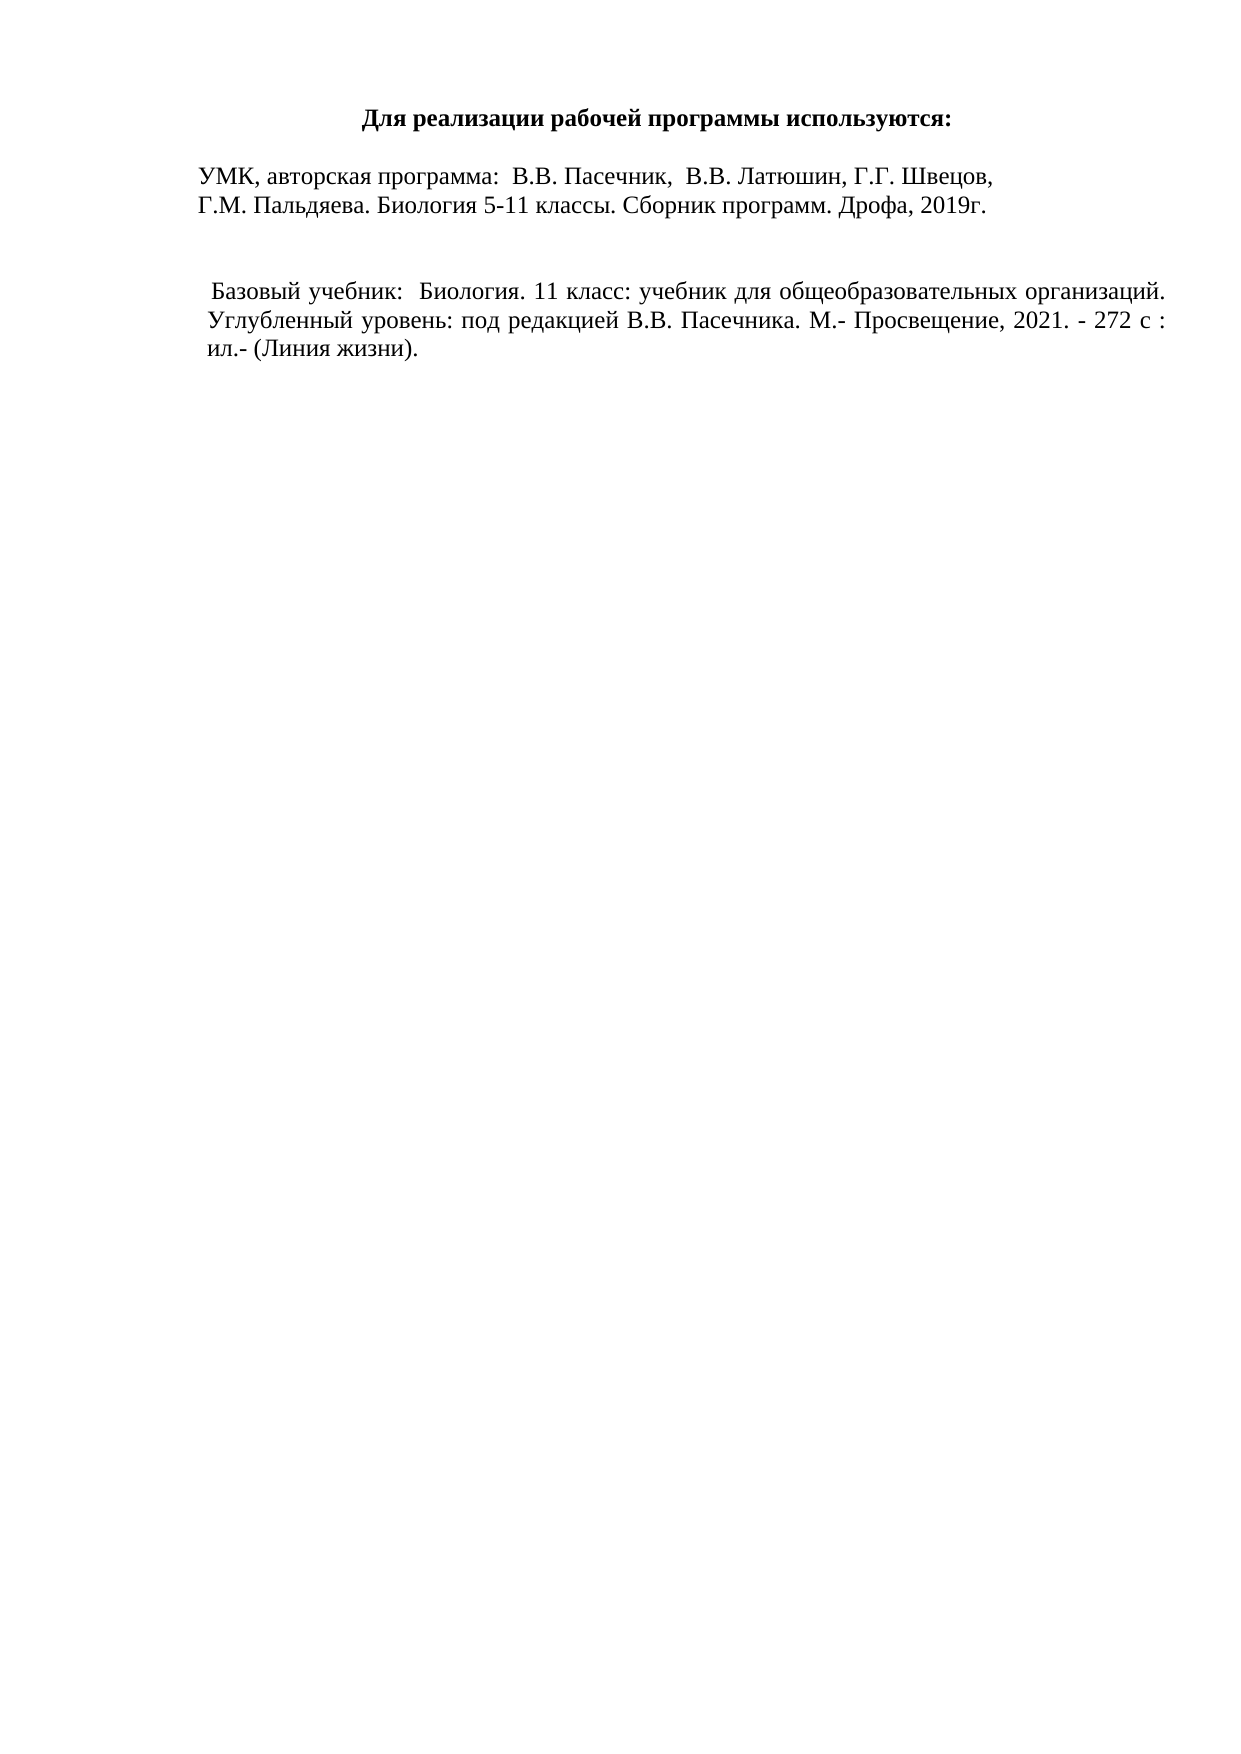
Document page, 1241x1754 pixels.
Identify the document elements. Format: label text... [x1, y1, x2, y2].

text Для реализации рабочей программы используются: [148, 103, 1167, 132]
text Г.М. Пальдяева. Биология 5-11 классы. Сборник программ. Дрофа, 2019г. [148, 190, 1167, 218]
text УМК, авторская программа: В.В. Пасечник, В.В. Латюшин, Г.Г. Швецов, [148, 161, 1167, 190]
text Базовый учебник: Биология. 11 класс: учебник для общеобразовательных организаций. Углубленный уровень: под редакцией В.В. Пасечника. М.- Просвещение, 2021. - 272 с : ил.- (Линия жизни). [148, 276, 1167, 362]
